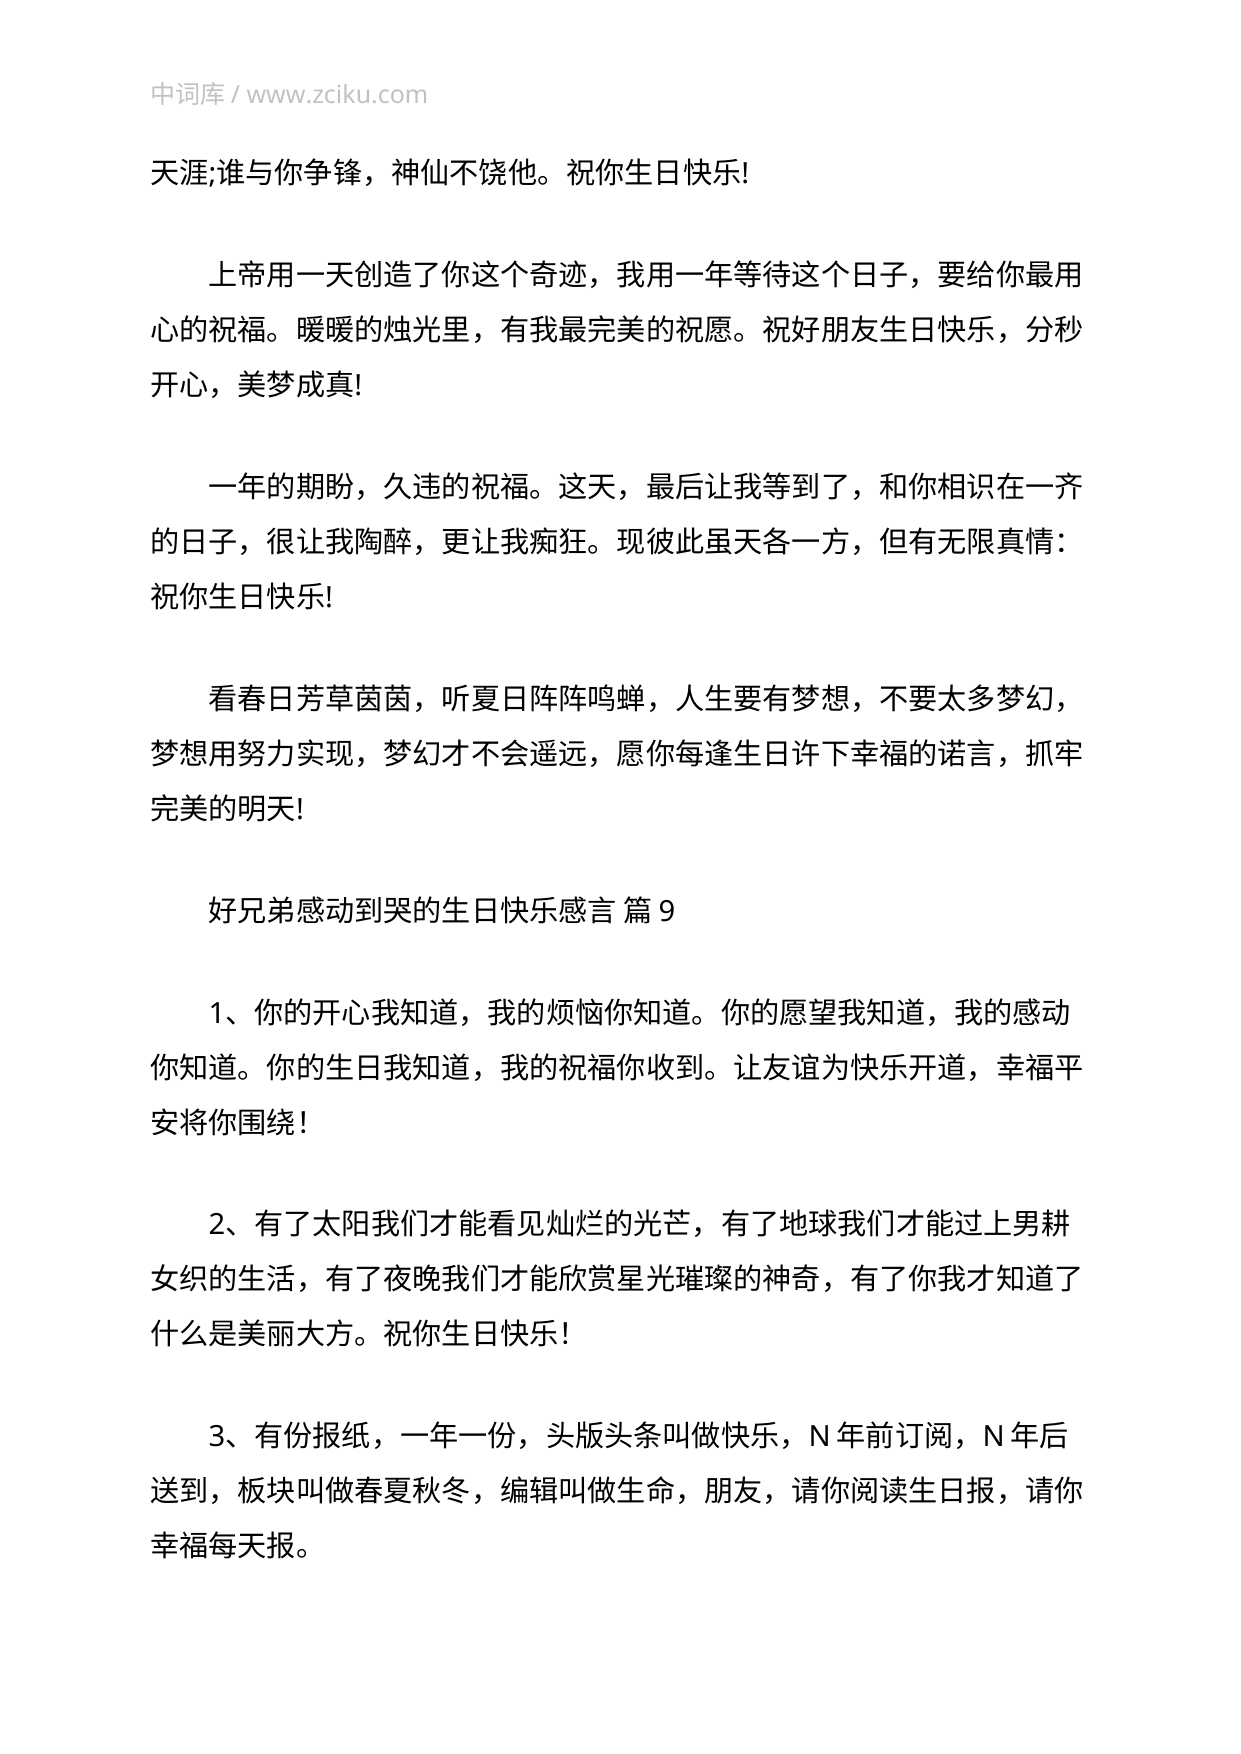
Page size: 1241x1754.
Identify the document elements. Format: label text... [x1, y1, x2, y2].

text 2、有了太阳我们才能看见灿烂的光芒，有了地球我们才能过上男耕女织的生活，有了夜晚我们才能欣赏星光璀璨的神奇，有了你我才知道了什么是美丽大方。祝你生日快乐！ [150, 1201, 1090, 1353]
text 上帝用一天创造了你这个奇迹，我用一年等待这个日子，要给你最用心的祝福。暖暖的烛光里，有我最完美的祝愿。祝好朋友生日快乐，分秒开心，美梦成真! [150, 252, 1090, 404]
text 1、你的开心我知道，我的烦恼你知道。你的愿望我知道，我的感动你知道。你的生日我知道，我的祝福你收到。让友谊为快乐开道，幸福平安将你围绕！ [150, 989, 1090, 1141]
text 一年的期盼，久违的祝福。这天，最后让我等到了，和你相识在一齐的日子，很让我陶醉，更让我痴狂。现彼此虽天各一方，但有无限真情：祝你生日快乐! [150, 464, 1090, 616]
text 好兄弟感动到哭的生日快乐感言 篇9 [150, 887, 1090, 930]
text 看春日芳草茵茵，听夏日阵阵鸣蝉，人生要有梦想，不要太多梦幻，梦想用努力实现，梦幻才不会遥远，愿你每逢生日许下幸福的诺言，抓牢完美的明天! [150, 676, 1090, 828]
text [150, 150, 1090, 192]
text 3、有份报纸，一年一份，头版头条叫做快乐，N年前订阅，N年后送到，板块叫做春夏秋冬，编辑叫做生命，朋友，请你阅读生日报，请你幸福每天报。 [150, 1413, 1090, 1565]
